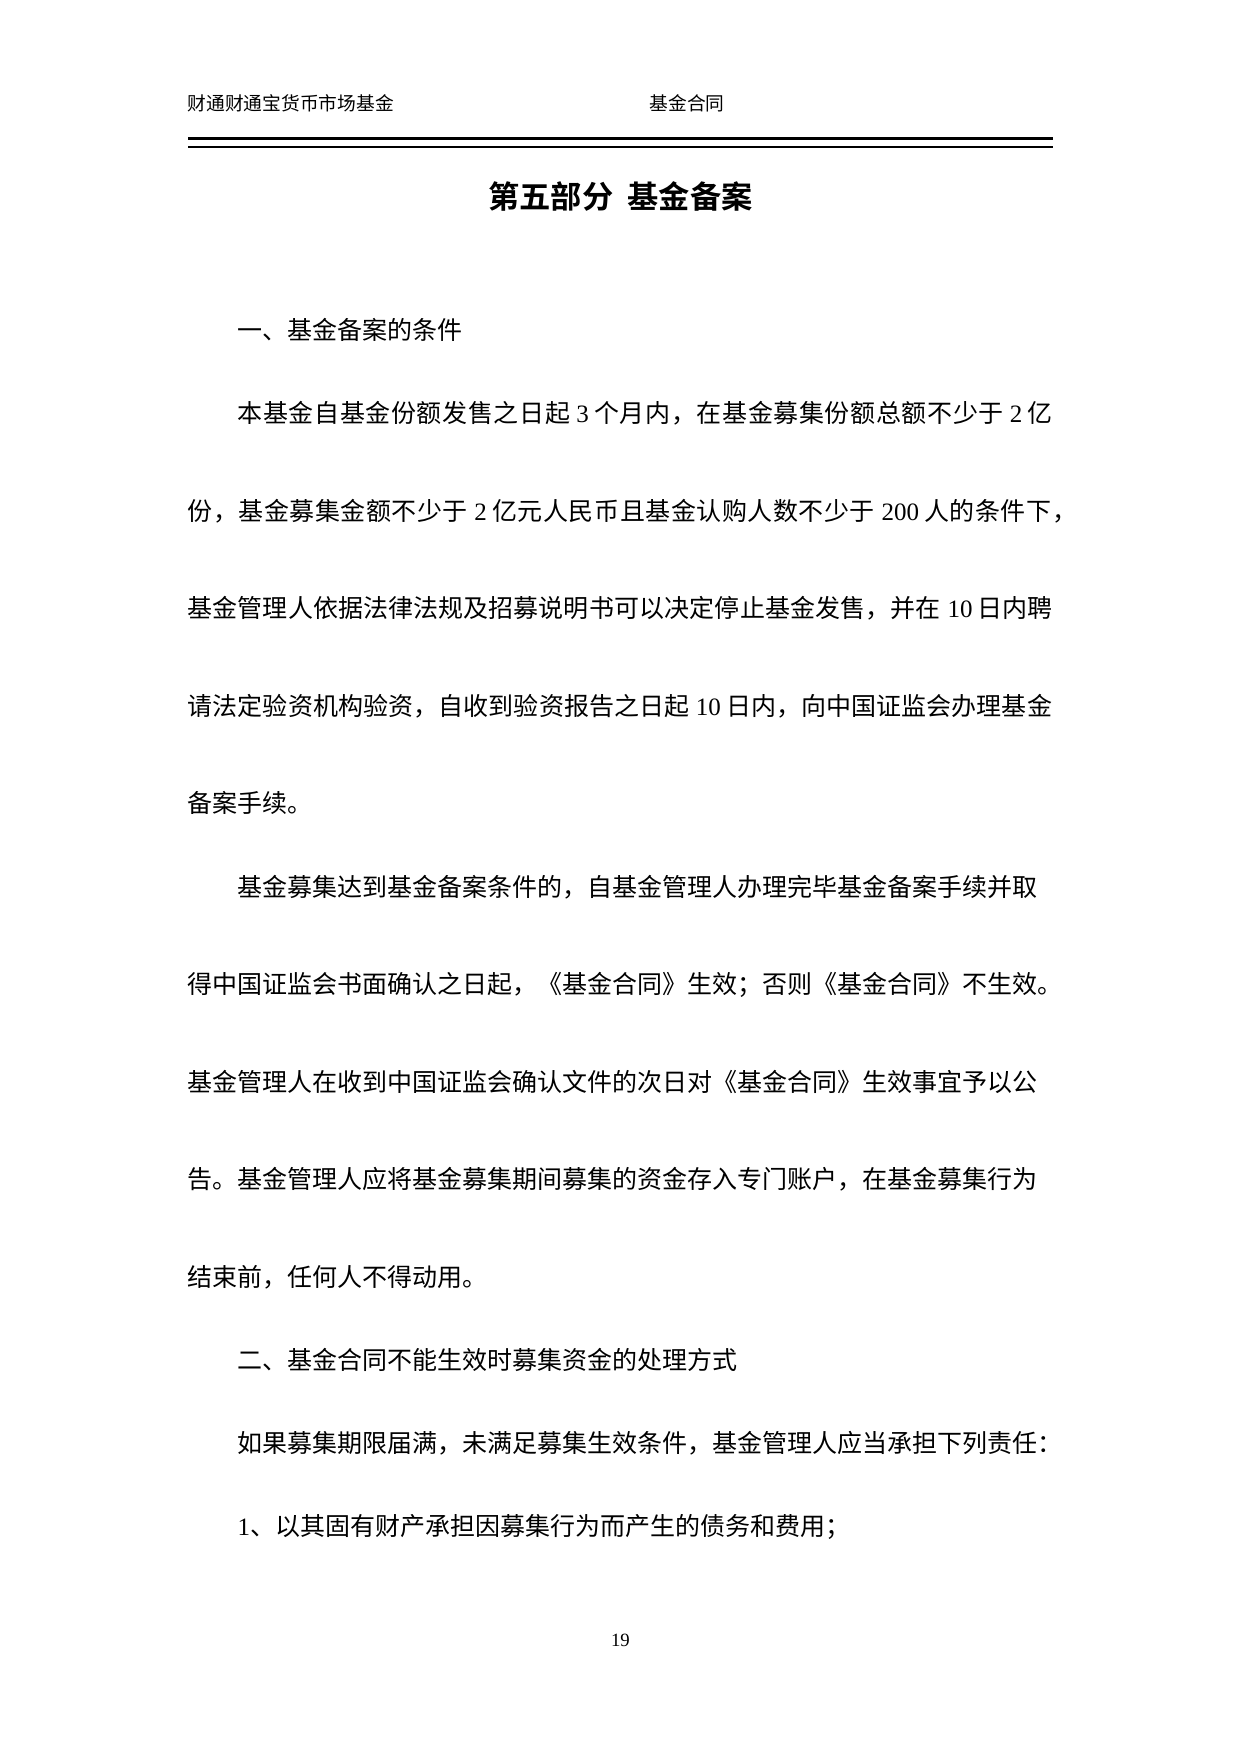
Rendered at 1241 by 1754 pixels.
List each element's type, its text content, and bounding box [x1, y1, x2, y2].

subtitle 第五部分 基金备案 [187, 162, 1053, 227]
text 一、基金备案的条件 [187, 296, 1053, 361]
text 如果募集期限届满，未满足募集生效条件，基金管理人应当承担下列责任： [187, 1409, 1053, 1474]
text 二、基金合同不能生效时募集资金的处理方式 [187, 1326, 1053, 1391]
text 1、以其固有财产承担因募集行为而产生的债务和费用； [187, 1492, 1053, 1557]
text 基金募集达到基金备案条件的，自基金管理人办理完毕基金备案手续并取得中国证监会书面确认之日起，《基金合同》生效；否则《基金合同》不生效。基金管理人在收到中国证监会确认文件的次日对《基金合同》生效事宜予以公告。基金管理人应将基金募集期间募集的资金存入专门账户，在基金募集行为结束前，任何人不得动用。 [187, 853, 1053, 1308]
text 本基金自基金份额发售之日起3个月内，在基金募集份额总额不少于2亿份，基金募集金额不少于2亿元人民币且基金认购人数不少于200人的条件下，基金管理人依据法律法规及招募说明书可以决定停止基金发售，并在10日内聘请法定验资机构验资，自收到验资报告之日起10日内，向中国证监会办理基金备案手续。 [187, 379, 1053, 834]
